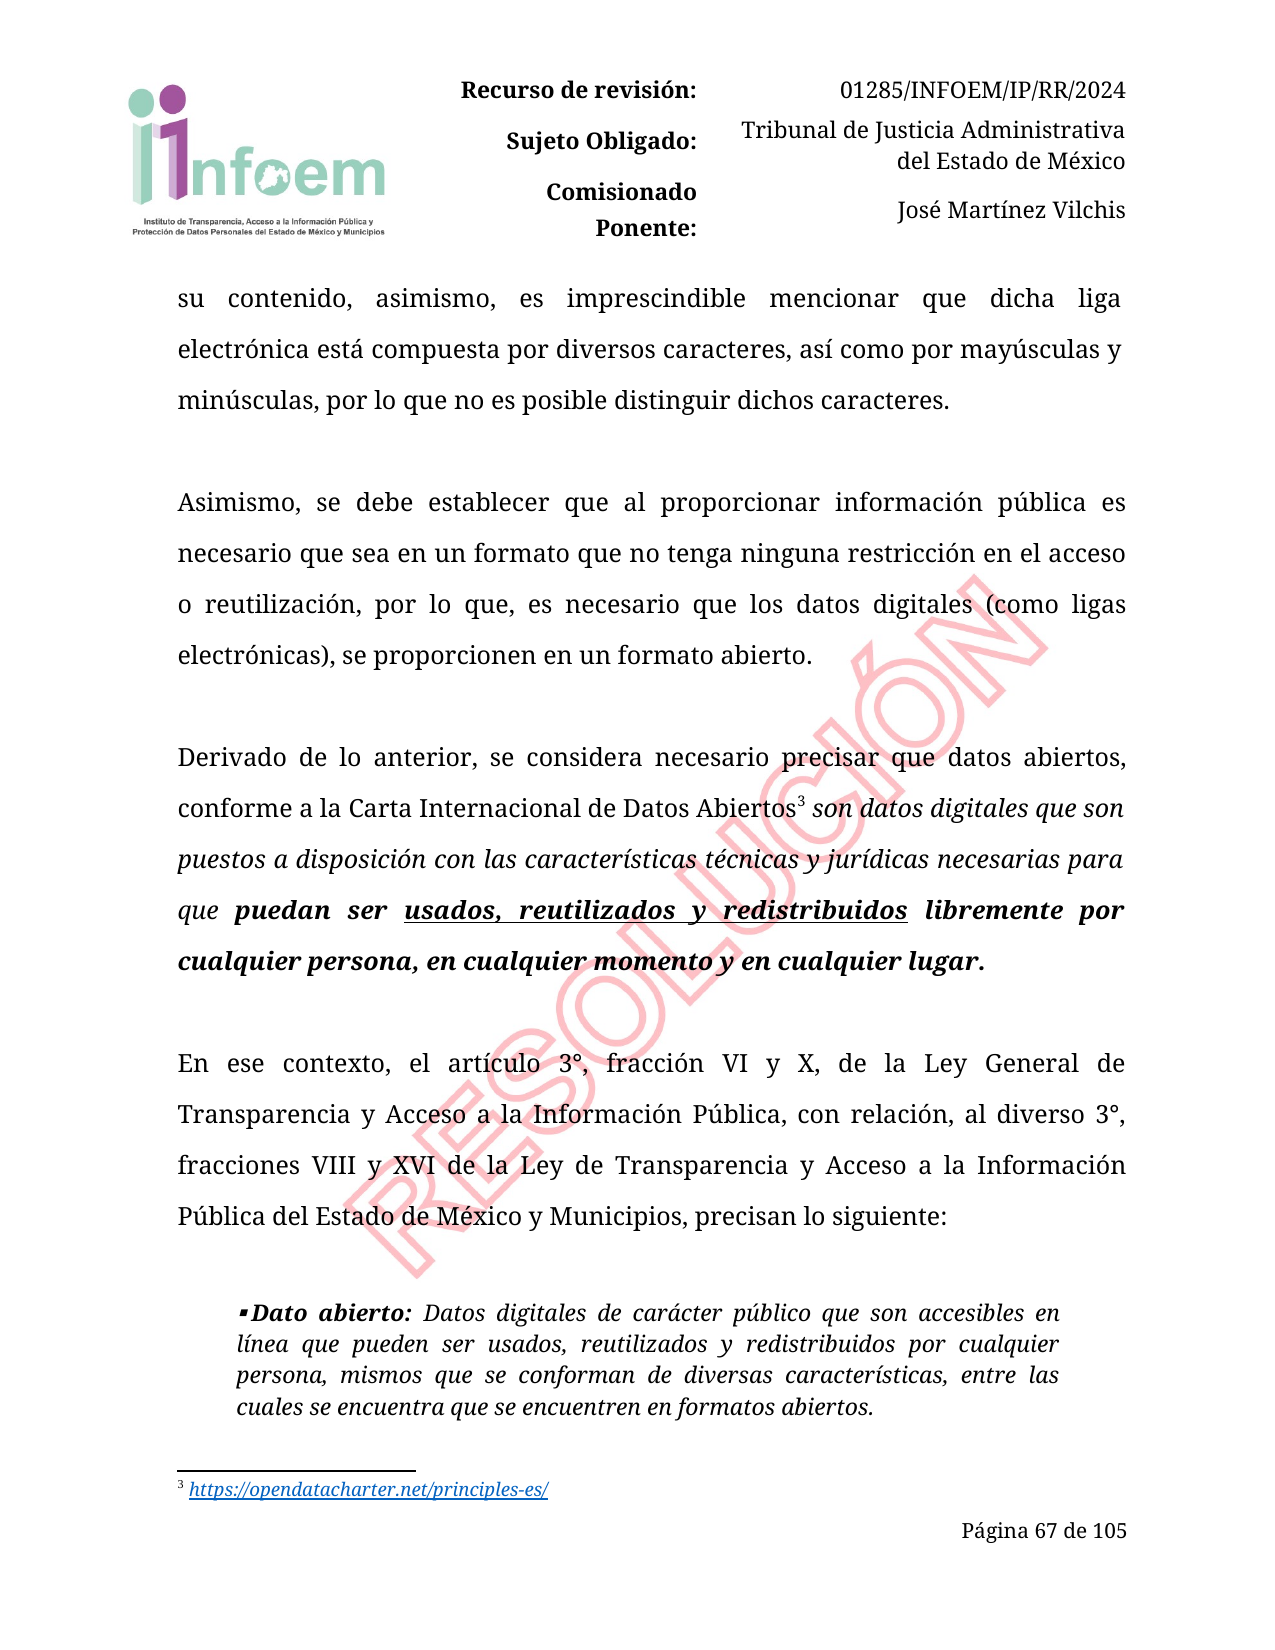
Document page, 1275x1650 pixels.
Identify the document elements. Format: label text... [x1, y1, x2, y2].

text Derivado de lo anterior, se considera necesario precisar que datos abiertos, conforme a la Carta Internacional de Datos Abiertos son datos digitales que son puestos a disposición con las características técnicas y jurídicas necesarias para que puedan ser usados, reutilizados y redistribuidos libremente por cualquier persona, en cualquier momento y en cualquier lugar. [177, 740, 1127, 978]
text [177, 280, 1122, 416]
list Dato abierto: Datos digitales de carácter público que son accesibles en línea que pueden ser usados, reutilizados y redistribuidos por cualquier persona, mismos que se conforman de diversas características, entre las cuales se encuentra que se encuentren en formatos abiertos. [236, 1297, 1063, 1422]
picture [1, 20, 1275, 1650]
text Asimismo, se debe establecer que al proporcionar información pública es necesario que sea en un formato que no tenga ninguna restricción en el acceso o reutilización, por lo que, es necesario que los datos digitales (como ligas electrónicas), se proporcionen en un formato abierto. [177, 484, 1127, 672]
text En ese contexto, el artículo 3°, fracción VI y X, de la Ley General de Transparencia y Acceso a la Información Pública, con relación, al diverso 3°, fracciones VIII y XVI de la Ley de Transparencia y Acceso a la Información Pública del Estado de México y Municipios, precisan lo siguiente: [177, 1046, 1127, 1233]
